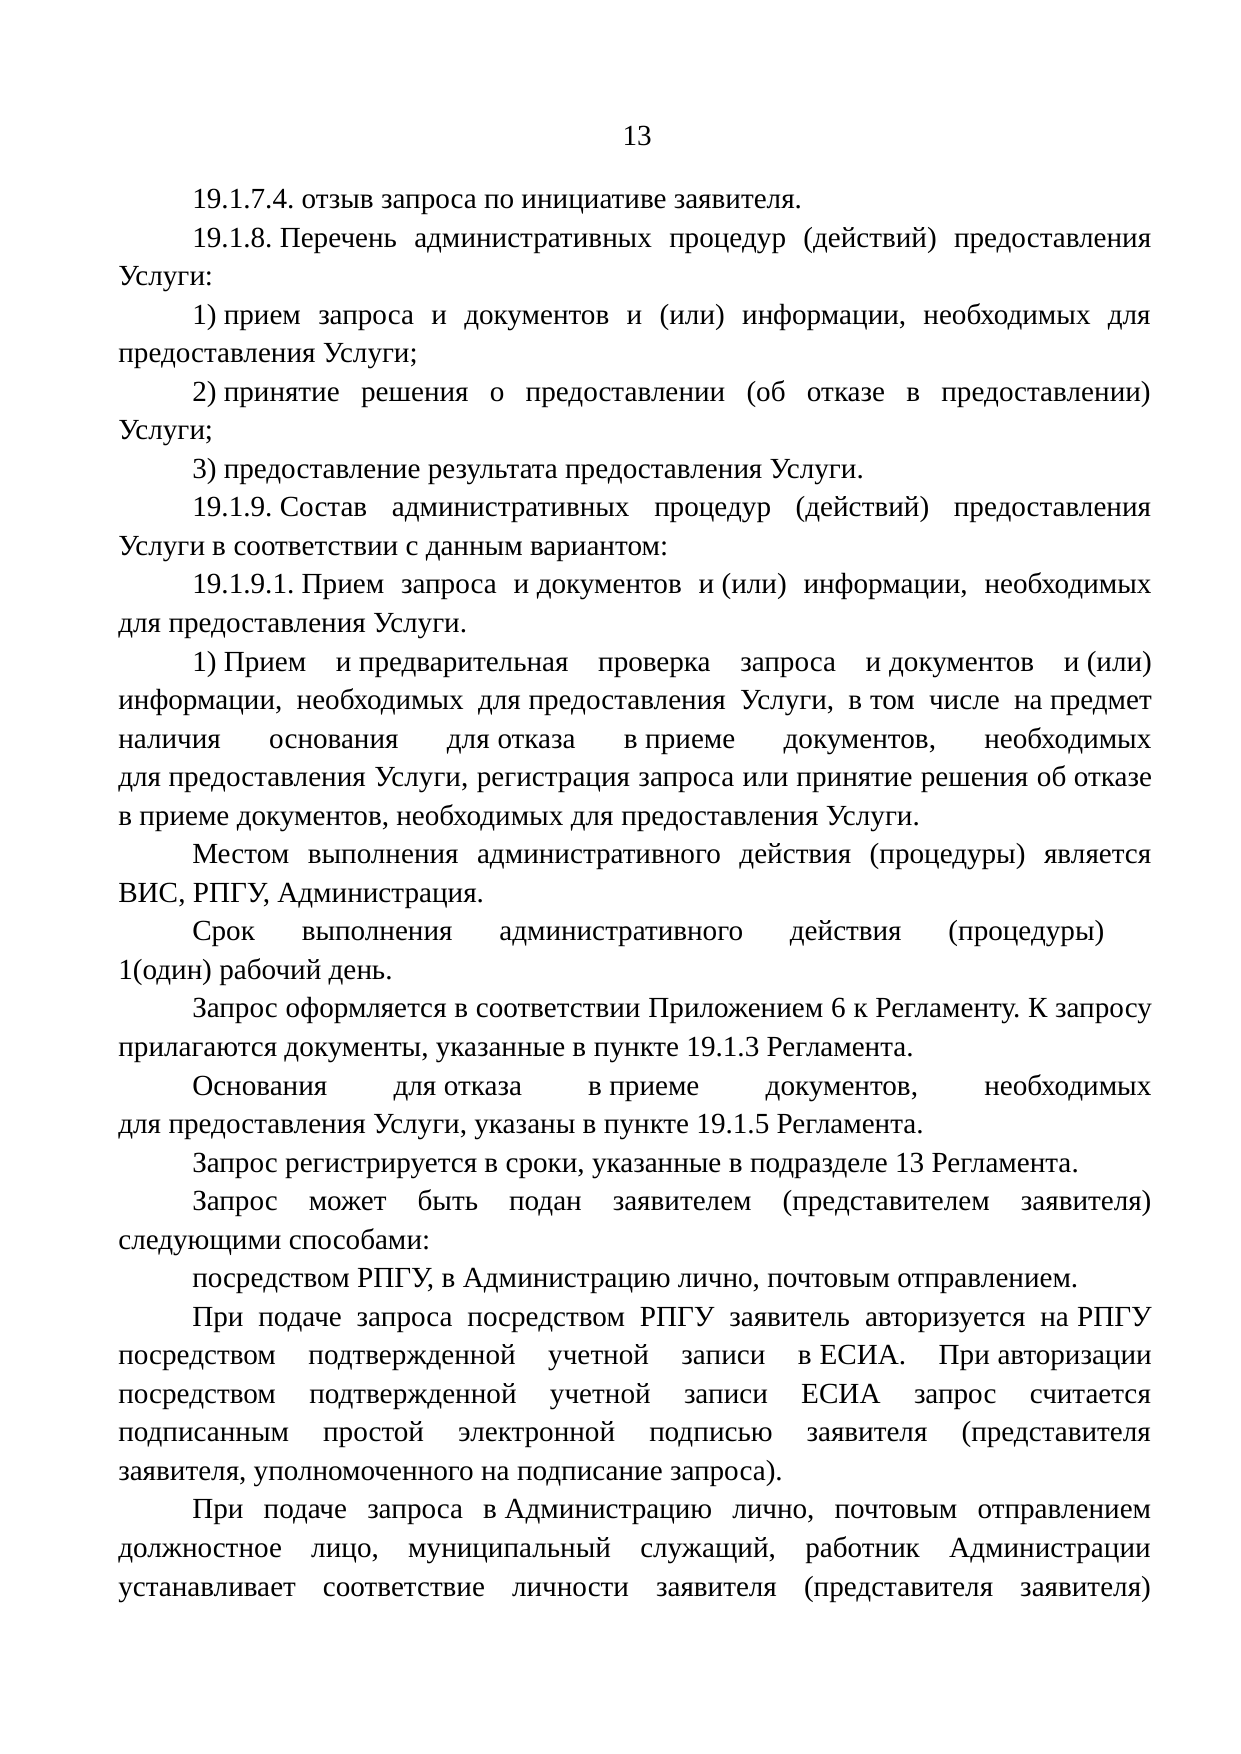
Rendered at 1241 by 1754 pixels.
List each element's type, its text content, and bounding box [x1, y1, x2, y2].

text 19.1.8. Перечень административных процедур (действий) предоставления Услуги: [118, 220, 1152, 292]
text 19.1.9. Состав административных процедур (действий) предоставления Услуги в соответствии с данным вариантом: [118, 489, 1152, 562]
text 19.1.9.1. Прием запроса и документов и (или) информации, необходимых для предоставления Услуги. [118, 567, 1152, 639]
text 2) принятие решения о предоставлении (об отказе в предоставлении) Услуги; [118, 374, 1152, 446]
text Запрос регистрируется в сроки, указанные в подразделе 13 Регламента. [118, 1145, 1152, 1178]
text 3) предоставление результата предоставления Услуги. [118, 451, 1152, 484]
text Запрос может быть подан заявителем (представителем заявителя) следующими способами: [118, 1183, 1152, 1255]
text 19.1.7.4. отзыв запроса по инициативе заявителя. [118, 181, 1152, 215]
text При подаче запроса посредством РПГУ заявитель авторизуется на РПГУ посредством подтвержденной учетной записи в ЕСИА. При авторизации посредством подтвержденной учетной записи ЕСИА запрос считается подписанным простой электронной подписью заявителя (представителя заявителя, уполномоченного на подписание запроса). [118, 1299, 1152, 1487]
text Запрос оформляется в соответствии Приложением 6 к Регламенту. К запросу прилагаются документы, указанные в пункте 19.1.3 Регламента. [118, 991, 1152, 1063]
text Основания для отказа в приеме документов, необходимых для предоставления Услуги, указаны в пункте 19.1.5 Регламента. [118, 1068, 1152, 1140]
text Срок выполнения административного действия (процедуры) 1(один) рабочий день. [118, 913, 1152, 986]
text Местом выполнения административного действия (процедуры) является ВИС, РПГУ, Администрация. [118, 836, 1152, 908]
text посредством РПГУ, в Администрацию лично, почтовым отправлением. [118, 1260, 1152, 1294]
text 1) Прием и предварительная проверка запроса и документов и (или) информации, необходимых для предоставления Услуги, в том числе на предмет наличия основания для отказа в приеме документов, необходимых для предоставления Услуги, регистрация запроса или принятие решения об отказе в приеме документов, необходимых для предоставления Услуги. [118, 644, 1152, 831]
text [118, 1492, 1152, 1602]
text 1) прием запроса и документов и (или) информации, необходимых для предоставления Услуги; [118, 297, 1152, 369]
